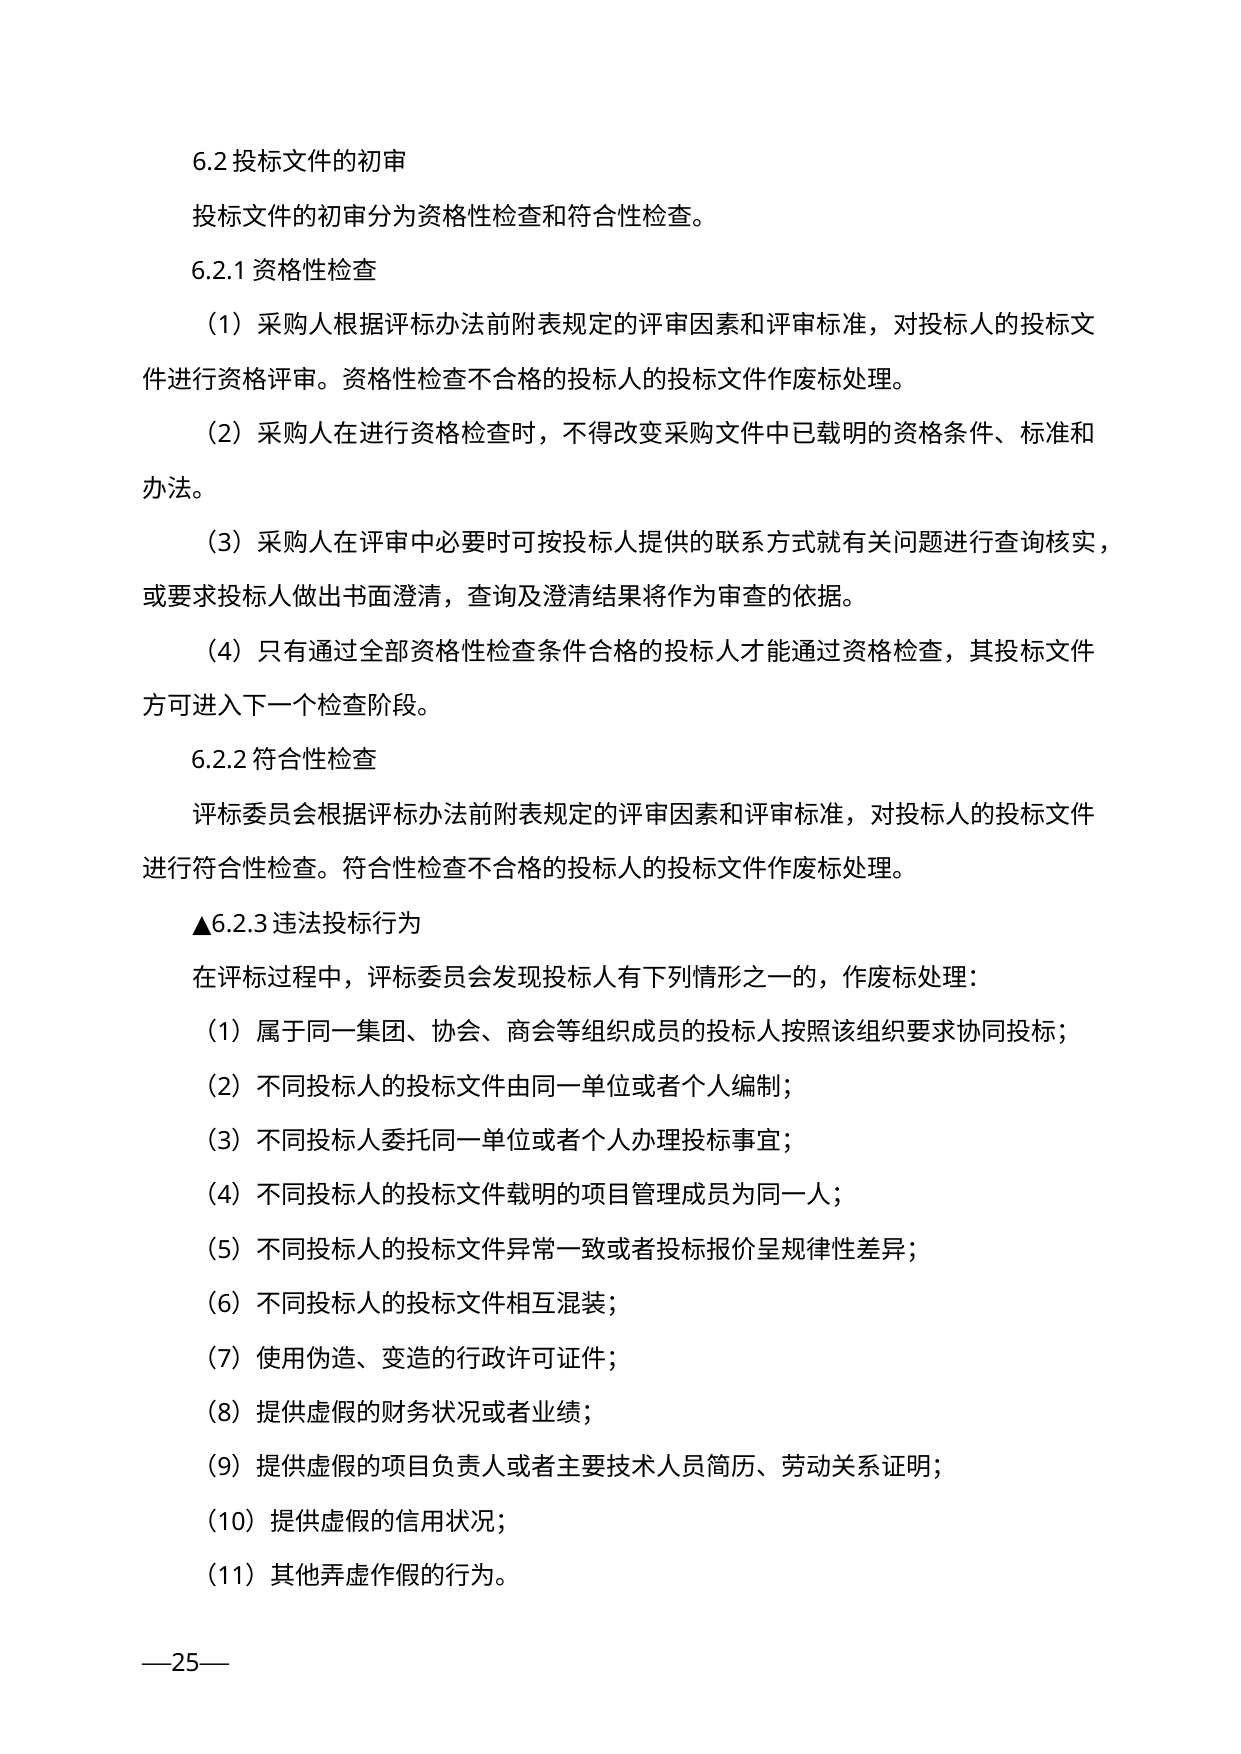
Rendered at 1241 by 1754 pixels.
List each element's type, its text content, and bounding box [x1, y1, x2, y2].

text （3）不同投标人委托同一单位或者个人办理投标事宜； [142, 1121, 1098, 1157]
text （11）其他弄虚作假的行为。 [142, 1556, 1098, 1592]
text （9）提供虚假的项目负责人或者主要技术人员简历、劳动关系证明； [142, 1447, 1098, 1483]
text 投标文件的初审分为资格性检查和符合性检查。 [142, 196, 1098, 232]
text 6.2投标文件的初审 [142, 142, 1098, 178]
text （2）不同投标人的投标文件由同一单位或者个人编制； [142, 1066, 1098, 1102]
text （1）属于同一集团、协会、商会等组织成员的投标人按照该组织要求协同投标； [142, 1012, 1098, 1048]
text （10）提供虚假的信用状况； [142, 1501, 1098, 1537]
text （4）不同投标人的投标文件载明的项目管理成员为同一人； [142, 1175, 1098, 1211]
text 在评标过程中，评标委员会发现投标人有下列情形之一的，作废标处理： [142, 957, 1098, 994]
text （1）采购人根据评标办法前附表规定的评审因素和评审标准，对投标人的投标文件进行资格评审。资格性检查不合格的投标人的投标文件作废标处理。 [142, 305, 1098, 396]
text （7）使用伪造、变造的行政许可证件； [142, 1338, 1098, 1374]
text （5）不同投标人的投标文件异常一致或者投标报价呈规律性差异； [142, 1229, 1098, 1266]
text （8）提供虚假的财务状况或者业绩； [142, 1392, 1098, 1429]
text （4）只有通过全部资格性检查条件合格的投标人才能通过资格检查，其投标文件方可进入下一个检查阶段。 [142, 631, 1098, 722]
text 6.2.2符合性检查 [142, 740, 1098, 776]
text （3）采购人在评审中必要时可按投标人提供的联系方式就有关问题进行查询核实，或要求投标人做出书面澄清，查询及澄清结果将作为审查的依据。 [142, 522, 1098, 613]
text ▲6.2.3违法投标行为 [142, 903, 1098, 939]
text 6.2.1资格性检查 [142, 251, 1098, 287]
text 评标委员会根据评标办法前附表规定的评审因素和评审标准，对投标人的投标文件进行符合性检查。符合性检查不合格的投标人的投标文件作废标处理。 [142, 794, 1098, 885]
text （2）采购人在进行资格检查时，不得改变采购文件中已载明的资格条件、标准和办法。 [142, 414, 1098, 504]
text （6）不同投标人的投标文件相互混装； [142, 1284, 1098, 1320]
